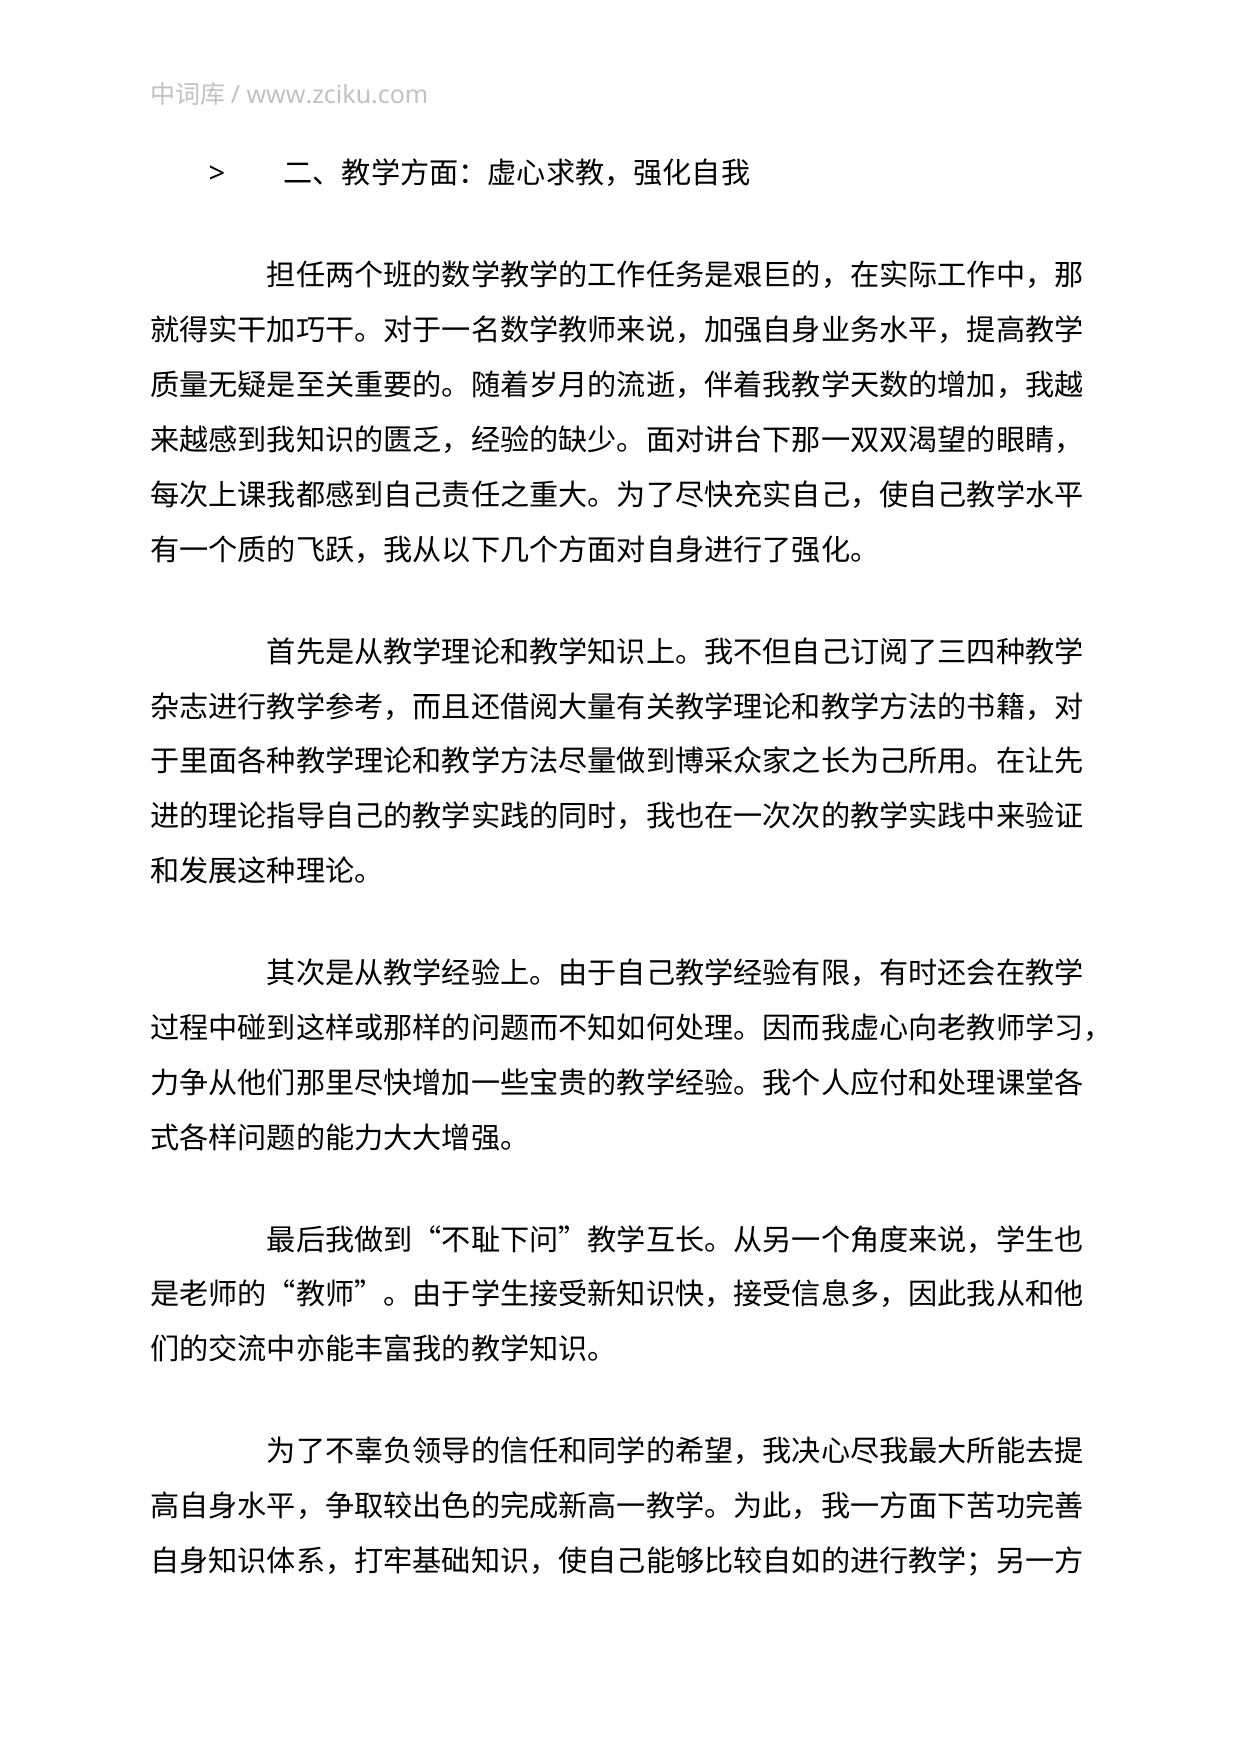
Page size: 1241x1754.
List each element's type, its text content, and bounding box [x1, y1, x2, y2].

text 担任两个班的数学教学的工作任务是艰巨的，在实际工作中，那就得实干加巧干。对于一名数学教师来说，加强自身业务水平，提高教学质量无疑是至关重要的。随着岁月的流逝，伴着我教学天数的增加，我越来越感到我知识的匮乏，经验的缺少。面对讲台下那一双双渴望的眼睛，每次上课我都感到自己责任之重大。为了尽快充实自己，使自己教学水平有一个质的飞跃，我从以下几个方面对自身进行了强化。 [150, 252, 1090, 569]
text 最后我做到“不耻下问”教学互长。从另一个角度来说，学生也是老师的“教师”。由于学生接受新知识快，接受信息多，因此我从和他们的交流中亦能丰富我的教学知识。 [150, 1216, 1090, 1368]
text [150, 1428, 1090, 1580]
text > 二、教学方面：虚心求教，强化自我 [150, 150, 1090, 192]
text 首先是从教学理论和教学知识上。我不但自己订阅了三四种教学杂志进行教学参考，而且还借阅大量有关教学理论和教学方法的书籍，对于里面各种教学理论和教学方法尽量做到博采众家之长为己所用。在让先进的理论指导自己的教学实践的同时，我也在一次次的教学实践中来验证和发展这种理论。 [150, 628, 1090, 890]
text 其次是从教学经验上。由于自己教学经验有限，有时还会在教学过程中碰到这样或那样的问题而不知如何处理。因而我虚心向老教师学习，力争从他们那里尽快增加一些宝贵的教学经验。我个人应付和处理课堂各式各样问题的能力大大增强。 [150, 949, 1090, 1157]
